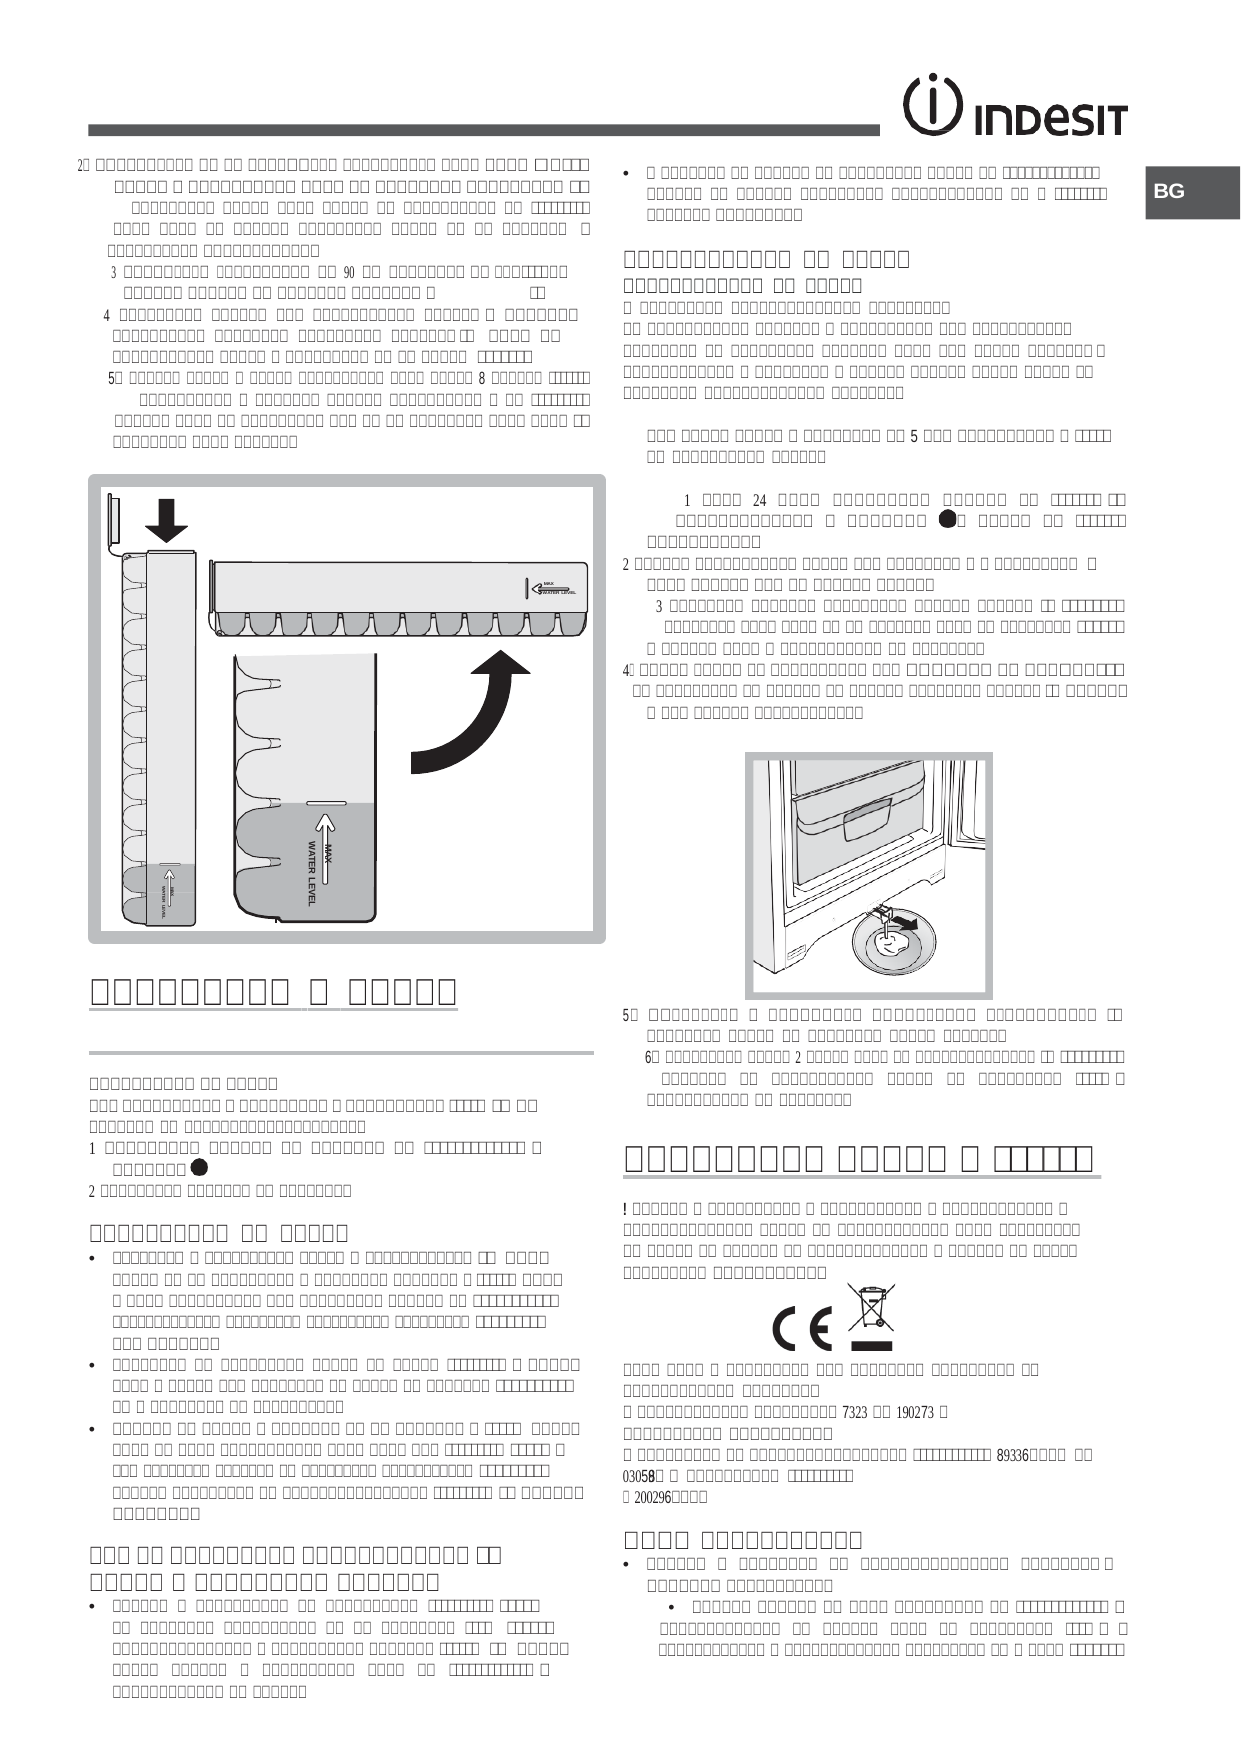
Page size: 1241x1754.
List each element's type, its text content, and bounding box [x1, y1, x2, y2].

picture [1072, 104, 1094, 136]
text      86  58    [623, 1445, 1139, 1486]
picture [986, 105, 1012, 135]
text           [6, 219, 594, 239]
text  [112, 1158, 593, 1180]
list            [88, 1418, 593, 1439]
picture [208, 563, 586, 636]
text           [606, 681, 1128, 702]
text      [112, 1397, 593, 1418]
text           [112, 1440, 593, 1460]
text       5     [646, 426, 1240, 446]
text       [623, 1220, 1240, 1240]
text           [112, 1376, 593, 1396]
text        [112, 326, 593, 346]
text   [646, 205, 1240, 226]
list          [88, 1354, 593, 1375]
text          [87, 262, 594, 282]
text         [0, 198, 594, 218]
text   [112, 1333, 593, 1354]
text           [623, 553, 1236, 574]
text    [646, 447, 1240, 467]
text        [606, 510, 1129, 531]
text    [112, 432, 594, 452]
text 6          [598, 1047, 1128, 1068]
text         [0, 389, 593, 410]
list        [623, 1555, 1240, 1575]
text   [623, 1381, 1240, 1401]
text    [88, 1117, 593, 1137]
text        [112, 1639, 589, 1659]
text          [623, 340, 1240, 361]
text       [646, 1026, 1240, 1046]
picture [1016, 105, 1041, 135]
text           [606, 617, 1128, 638]
text     [623, 298, 1240, 318]
text   [70, 240, 357, 261]
text    [112, 1681, 593, 1702]
text     [88, 1570, 593, 1597]
text    [88, 1220, 593, 1248]
text          [606, 660, 1128, 680]
text        [112, 1482, 593, 1503]
picture [772, 1306, 832, 1351]
text    [88, 970, 593, 1051]
text          [598, 1618, 1128, 1639]
text        [646, 638, 1240, 659]
text    [646, 1090, 1240, 1110]
text         [646, 184, 1145, 204]
text    [623, 245, 1240, 273]
text    7  7  [623, 1402, 1240, 1423]
text    [623, 383, 1240, 403]
text         [0, 176, 593, 197]
text   [623, 1423, 1240, 1444]
text          [88, 1095, 593, 1116]
text          [623, 362, 1240, 382]
text         [112, 1660, 593, 1681]
text 5        8   [0, 368, 594, 388]
picture [190, 1158, 208, 1176]
text           [623, 1241, 1240, 1262]
text  6 [623, 1487, 1240, 1507]
text  [646, 532, 1240, 552]
picture [745, 752, 993, 1000]
list         [598, 1597, 1128, 1617]
text           [112, 1269, 593, 1290]
list         [88, 1248, 593, 1268]
text         [112, 347, 593, 367]
text !         [623, 1198, 1240, 1219]
text        [112, 1461, 593, 1482]
text         [112, 1618, 589, 1638]
text      [88, 1181, 593, 1201]
text          [0, 155, 593, 176]
text        [78, 283, 594, 303]
text         [598, 1068, 1128, 1089]
text 5       [623, 1004, 1240, 1025]
text            [0, 411, 594, 431]
text    [623, 274, 1240, 298]
picture [938, 509, 957, 528]
text    [88, 1074, 593, 1094]
text   [623, 1262, 1240, 1283]
text     [623, 1137, 1240, 1181]
text          [606, 489, 1129, 510]
text     [646, 702, 1240, 723]
text  [112, 1504, 593, 1524]
text      [88, 1543, 593, 1570]
list        [88, 1597, 593, 1617]
list          [623, 163, 1240, 183]
text      [112, 1312, 593, 1332]
picture [847, 1282, 896, 1351]
picture [581, 613, 588, 636]
text         [112, 1291, 593, 1311]
text       [646, 574, 1240, 595]
text         [606, 596, 1128, 616]
text   [646, 1576, 1240, 1596]
text   [623, 1526, 1240, 1555]
picture [1044, 104, 1069, 136]
picture [108, 545, 132, 558]
text         [87, 304, 594, 325]
text        [623, 319, 1240, 339]
text         [88, 1138, 593, 1158]
text         [598, 1639, 1128, 1660]
text         [623, 1359, 1240, 1380]
